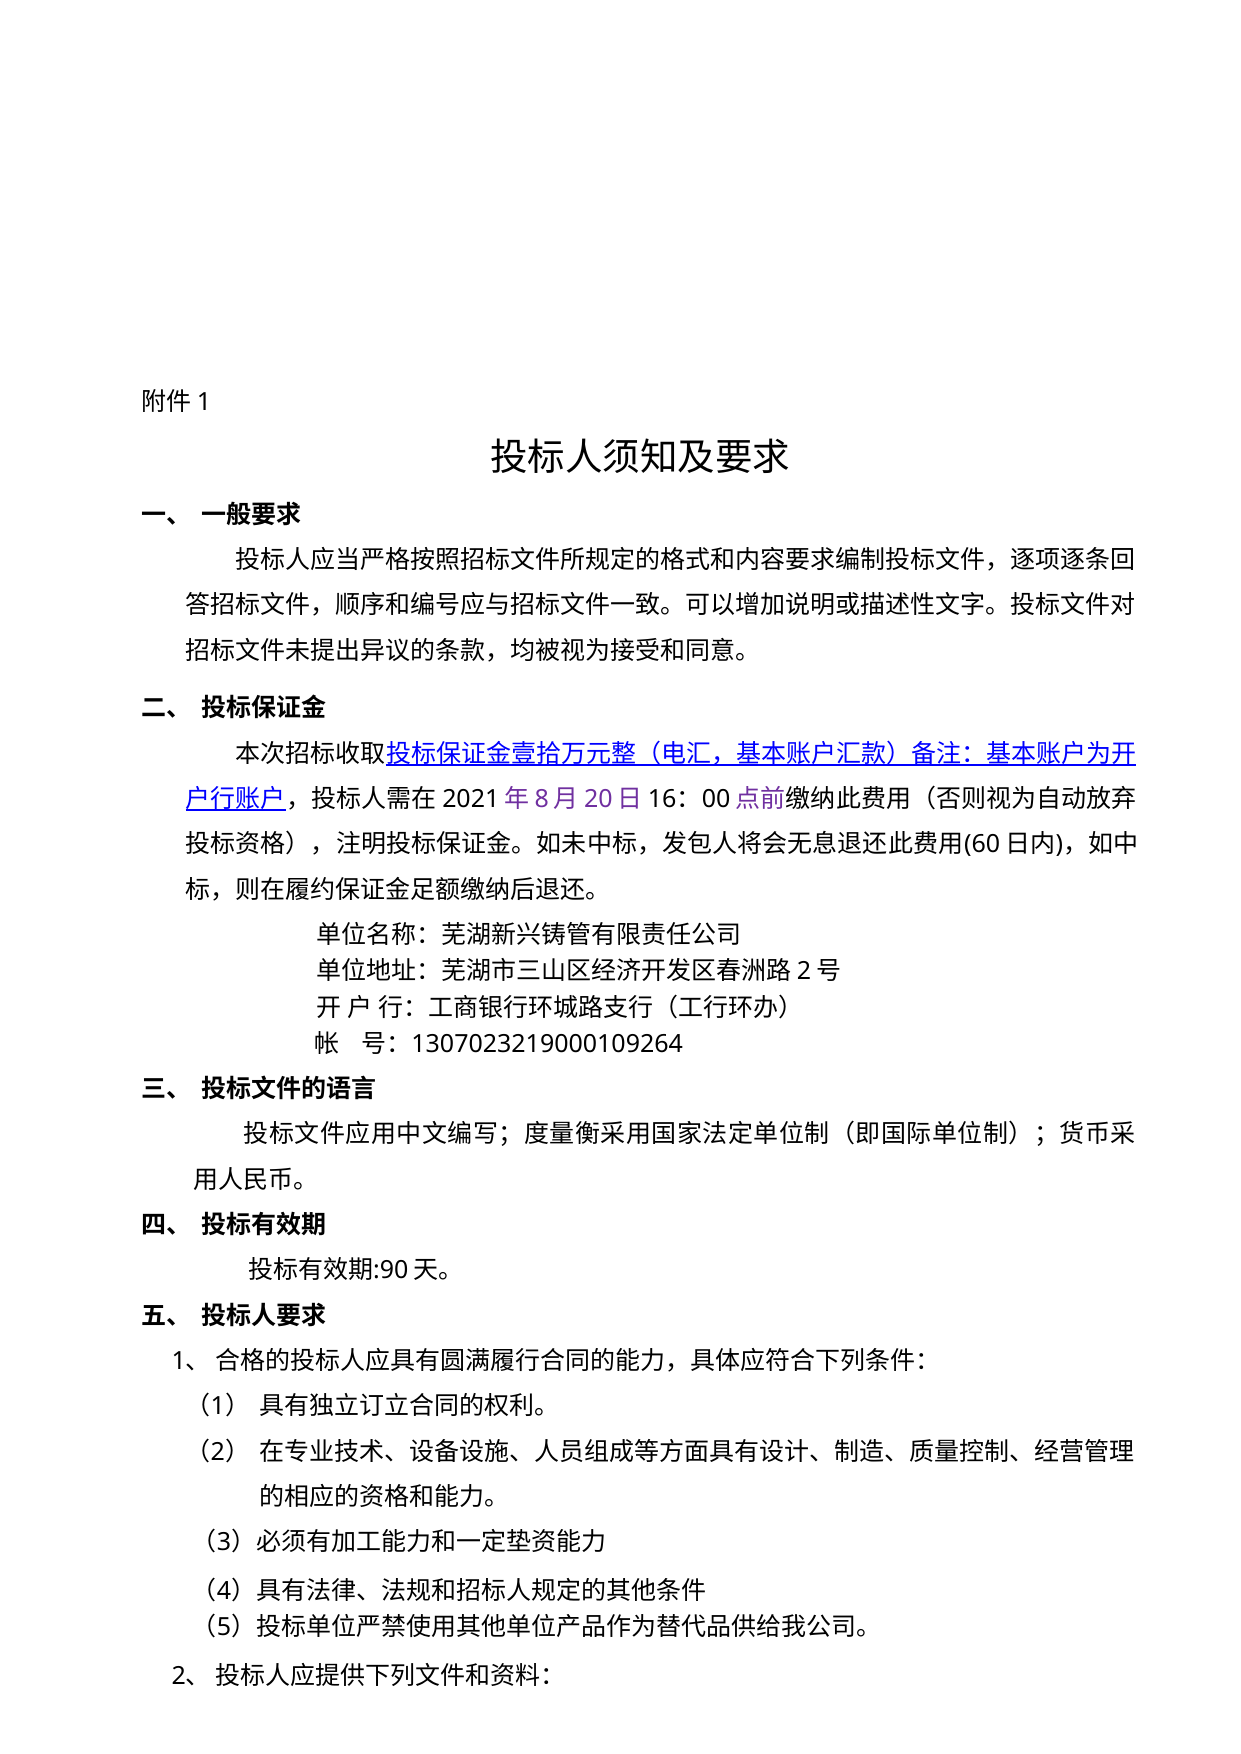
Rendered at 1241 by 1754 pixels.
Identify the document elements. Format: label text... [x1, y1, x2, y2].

text （4）具有法律、法规和招标人规定的其他条件 [142, 1570, 1138, 1607]
text 附件1 [142, 381, 1138, 417]
text 本次招标收取投标保证金壹拾万元整（电汇，基本账户汇款）备注：基本账户为开户行账户，投标人需在2021年8月20日16：00点前缴纳此费用（否则视为自动放弃投标资格），注明投标保证金。如未中标，发包人将会无息退还此费用(60日内)，如中标，则在履约保证金足额缴纳后退还。 [185, 733, 1138, 905]
text 单位名称：芜湖新兴铸管有限责任公司 [142, 914, 1138, 951]
text 投标人应当严格按照招标文件所规定的格式和内容要求编制投标文件，逐项逐条回答招标文件，顺序和编号应与招标文件一致。可以增加说明或描述性文字。投标文件对招标文件未提出异议的条款，均被视为接受和同意。 [185, 539, 1138, 666]
text 帐 号：1307023219000109264 [142, 1023, 1138, 1059]
list 投标有效期 [142, 1204, 1138, 1241]
text （3）必须有加工能力和一定垫资能力 [142, 1522, 1138, 1558]
list 一般要求 [142, 494, 1138, 530]
list 具有独立订立合同的权利。 [185, 1386, 1138, 1422]
list 投标人要求 [142, 1295, 1138, 1331]
list 合格的投标人应具有圆满履行合同的能力，具体应符合下列条件： [171, 1340, 1138, 1377]
text 投标有效期:90天。 [142, 1250, 1138, 1286]
text 开 户 行：工商银行环城路支行（工行环办） [142, 987, 1138, 1023]
list 投标人应提供下列文件和资料： [171, 1655, 1138, 1692]
list 投标保证金 [142, 688, 1138, 724]
list 投标文件的语言 [142, 1068, 1138, 1105]
text 单位地址：芜湖市三山区经济开发区春洲路2号 [142, 951, 1138, 987]
text 投标文件应用中文编写；度量衡采用国家法定单位制（即国际单位制）；货币采用人民币。 [194, 1114, 1138, 1195]
text （5）投标单位严禁使用其他单位产品作为替代品供给我公司。 [142, 1607, 1138, 1643]
list 在专业技术、设备设施、人员组成等方面具有设计、制造、质量控制、经营管理的相应的资格和能力。 [185, 1431, 1138, 1513]
text 投标人须知及要求 [142, 426, 1138, 481]
